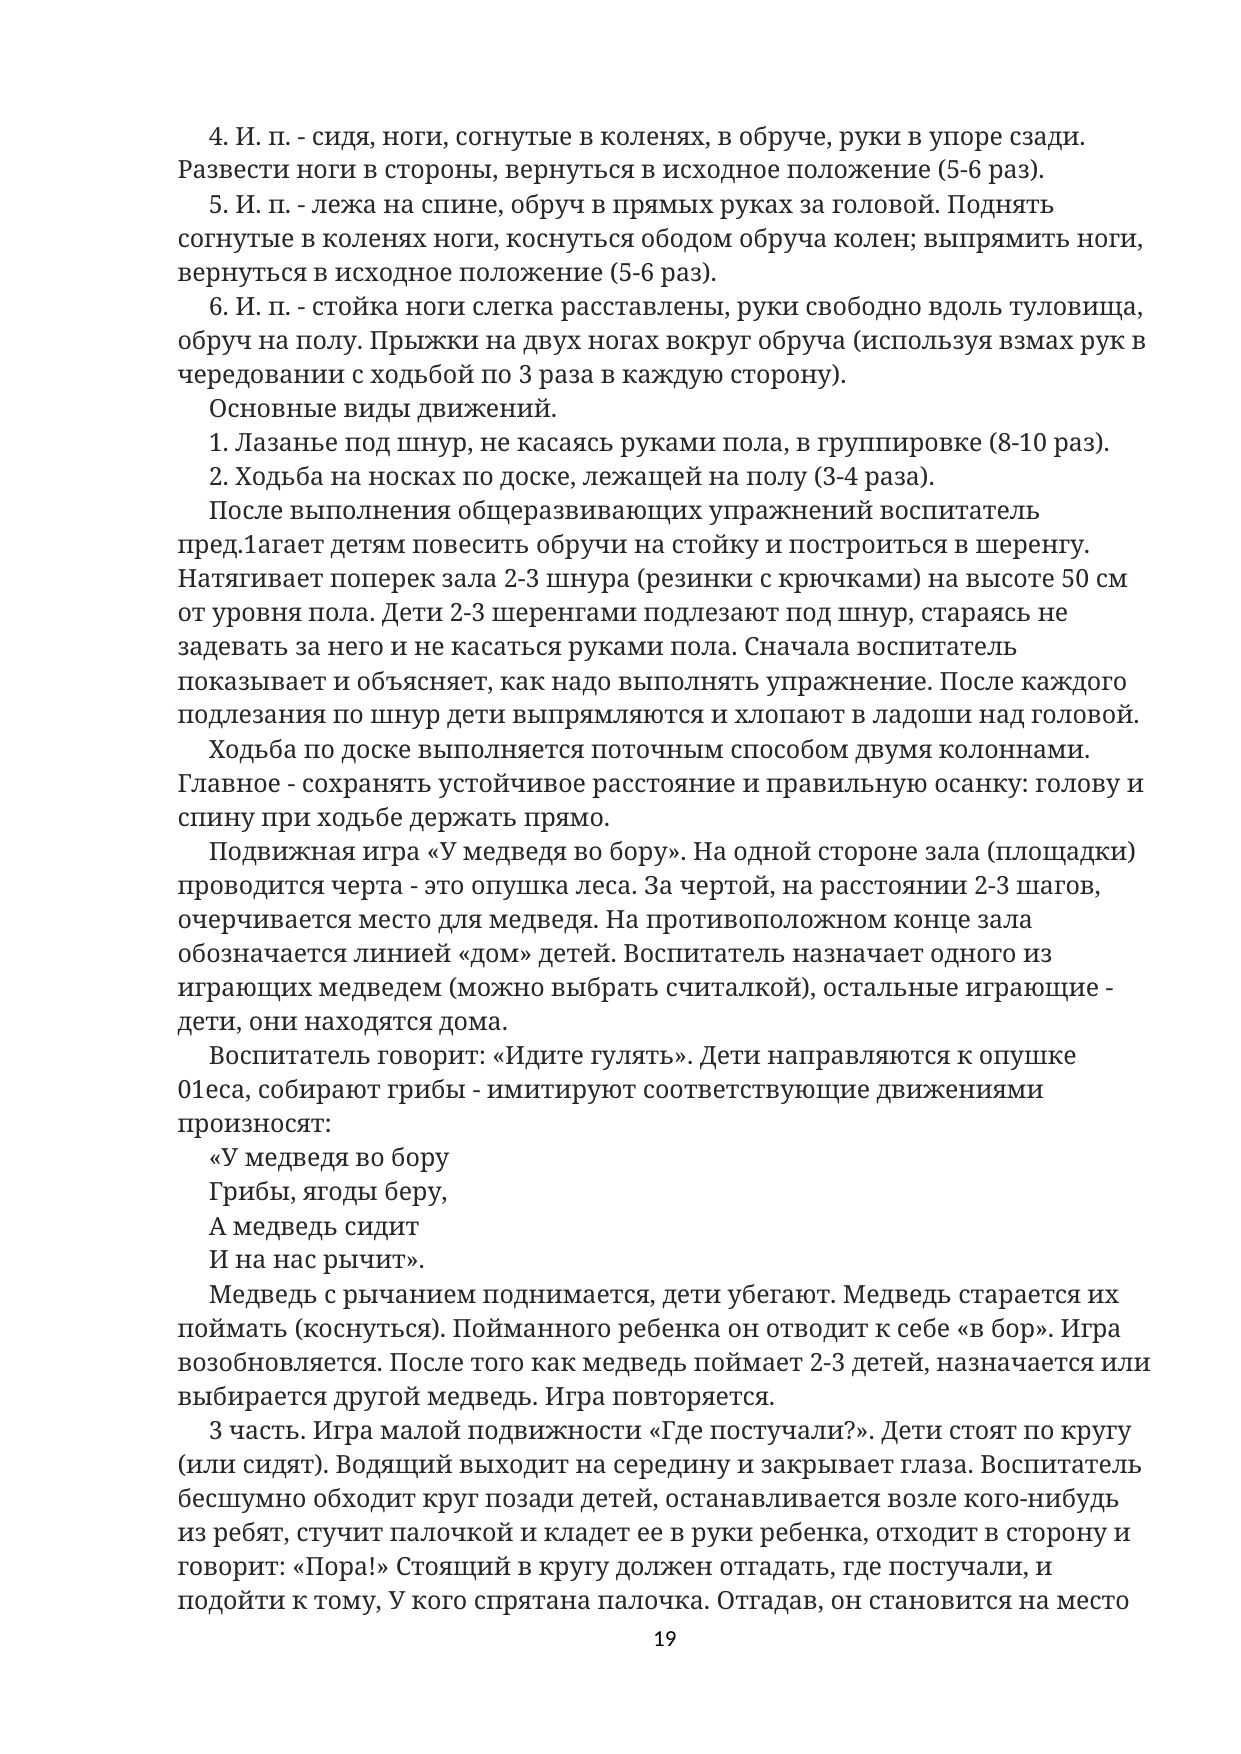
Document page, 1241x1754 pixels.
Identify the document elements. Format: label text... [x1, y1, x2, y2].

text Подвижная игра «У медведя во бору». На одной стороне зала (площадки) проводится черта - это опушка леса. За чертой, на расстоянии 2-3 шагов, очерчивается место для медведя. На противоположном конце зала обозначается линией «дом» детей. Воспитатель назначает одного из играющих медведем (можно выбрать считалкой), остальные играющие - дети, они находятся дома. [177, 833, 1152, 1038]
text 5. И. п. - лежа на спине, обруч в прямых руках за головой. Поднять согнутые в коленях ноги, коснуться ободом обруча колен; выпрямить ноги, вернуться в исходное положение (5-6 раз). [177, 186, 1152, 288]
text А медведь сидит [177, 1208, 1152, 1242]
text 6. И. п. - стойка ноги слегка расставлены, руки свободно вдоль туловища, обруч на полу. Прыжки на двух ногах вокруг обруча (используя взмах рук в чередовании с ходьбой по 3 раза в каждую сторону). [177, 288, 1152, 391]
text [177, 1412, 1152, 1617]
text И на нас рычит». [177, 1242, 1152, 1276]
text Грибы, ягоды беру, [177, 1174, 1152, 1208]
text Воспитатель говорит: «Идите гулять». Дети направляются к опушке 01еса, собирают грибы - имитируют соответствующие движениями произносят: [177, 1038, 1152, 1140]
text 2. Ходьба на носках по доске, лежащей на полу (3-4 раза). [177, 459, 1152, 493]
text После выполнения общеразвивающих упражнений воспитатель пред.1агает детям повесить обручи на стойку и построиться в шеренгу. Натягивает поперек зала 2-3 шнура (резинки с крючками) на высоте 50 см от уровня пола. Дети 2-3 шеренгами подлезают под шнур, стараясь не задевать за него и не касаться руками пола. Сначала воспитатель показывает и объясняет, как надо выполнять упражнение. После каждого подлезания по шнур дети выпрямляются и хлопают в ладоши над головой. [177, 493, 1152, 731]
text Ходьба по доске выполняется поточным способом двумя колоннами. Главное - сохранять устойчивое расстояние и правильную осанку: голову и спину при ходьбе держать прямо. [177, 731, 1152, 833]
text Медведь с рычанием поднимается, дети убегают. Медведь старается их поймать (коснуться). Пойманного ребенка он отводит к себе «в бор». Игра возобновляется. После того как медведь поймает 2-3 детей, назначается или выбирается другой медведь. Игра повторяется. [177, 1276, 1152, 1412]
text «У медведя во бору [177, 1140, 1152, 1174]
text 4. И. п. - сидя, ноги, согнутые в коленях, в обруче, руки в упоре сзади. Развести ноги в стороны, вернуться в исходное положение (5-6 раз). [177, 118, 1152, 186]
text 1. Лазанье под шнур, не касаясь руками пола, в группировке (8-10 раз). [177, 425, 1152, 459]
text Основные виды движений. [177, 391, 1152, 425]
